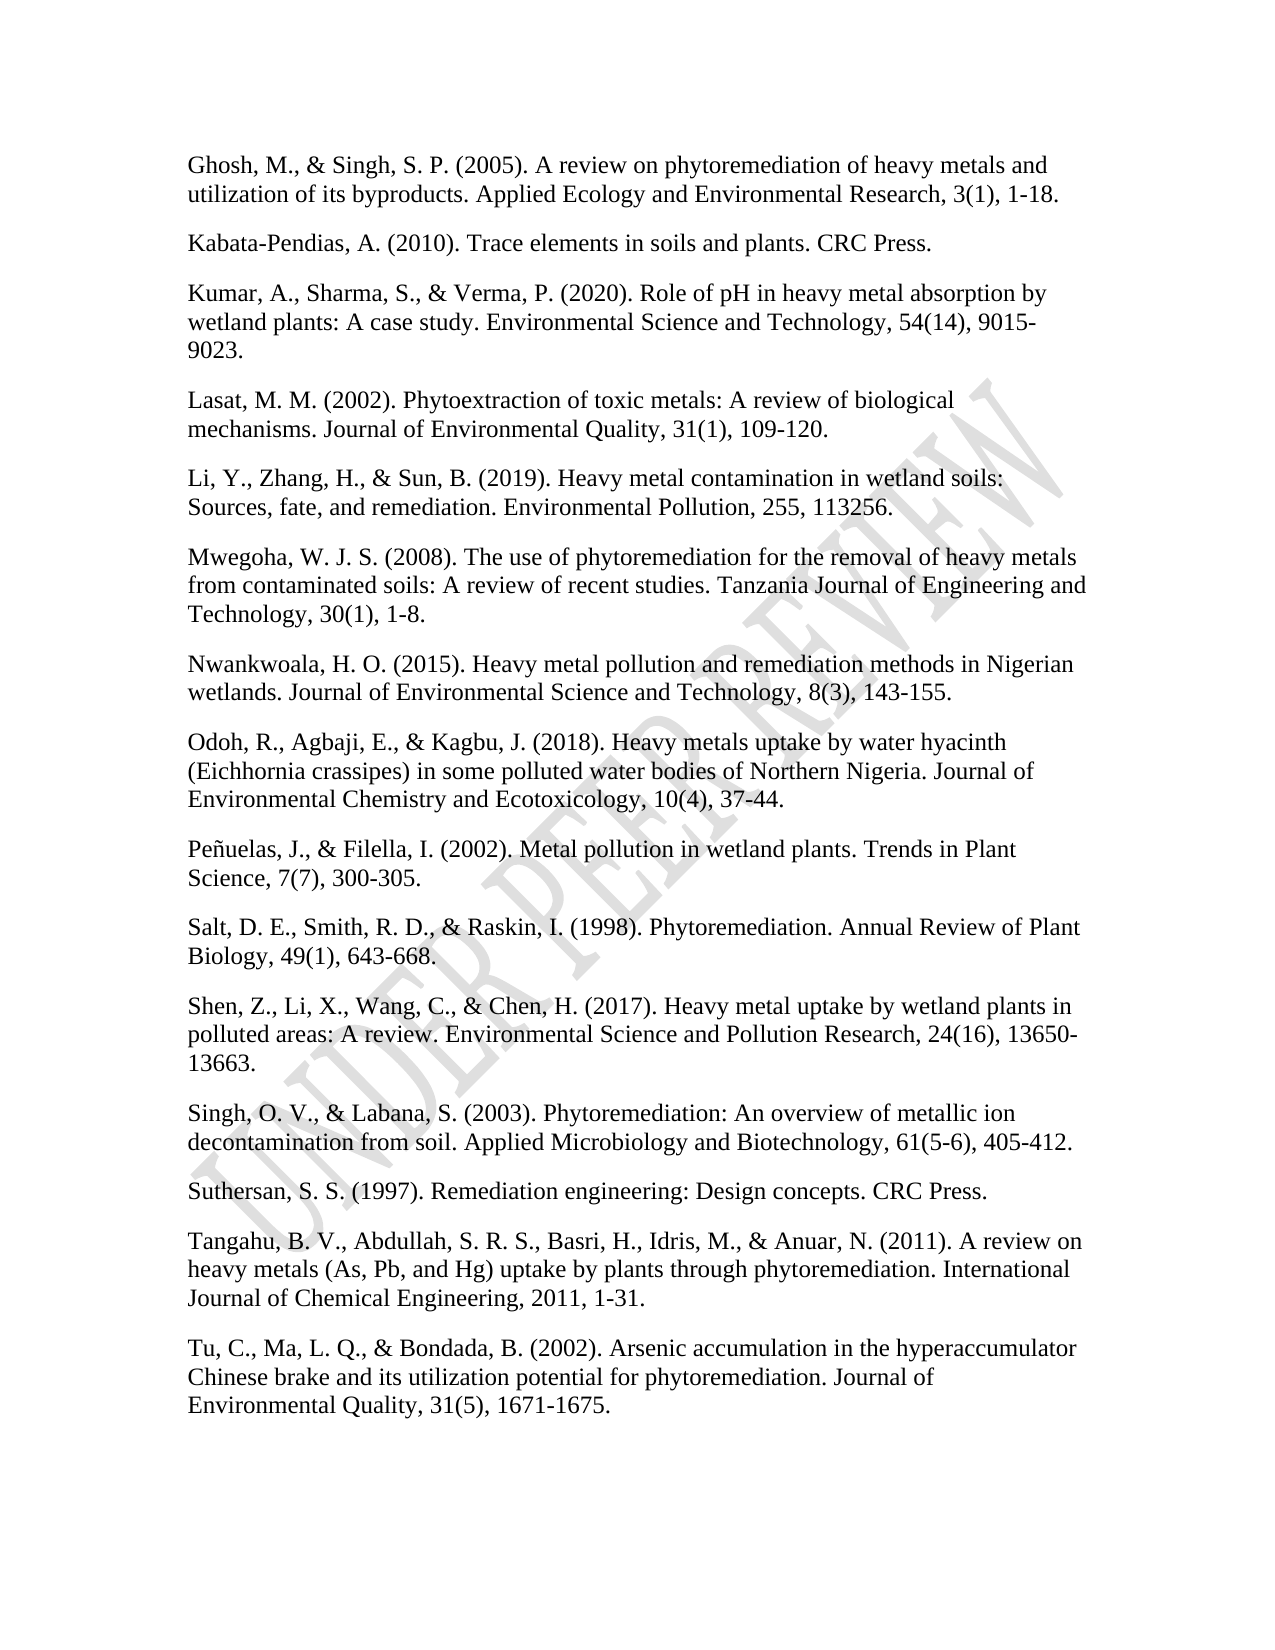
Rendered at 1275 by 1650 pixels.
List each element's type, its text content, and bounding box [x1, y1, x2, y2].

text Salt, D. E., Smith, R. D., & Raskin, I. (1998). Phytoremediation. Annual Review of Plant Biology, 49(1), 643-668. [187, 912, 1087, 970]
text Shen, Z., Li, X., Wang, C., & Chen, H. (2017). Heavy metal uptake by wetland plants in polluted areas: A review. Environmental Science and Pollution Research, 24(16), 13650-13663. [187, 991, 1087, 1077]
text Singh, O. V., & Labana, S. (2003). Phytoremediation: An overview of metallic ion decontamination from soil. Applied Microbiology and Biotechnology, 61(5-6), 405-412. [187, 1098, 1087, 1155]
text Ghosh, M., & Singh, S. P. (2005). A review on phytoremediation of heavy metals and utilization of its byproducts. Applied Ecology and Environmental Research, 3(1), 1-18. [187, 150, 1087, 207]
text Odoh, R., Agbaji, E., & Kagbu, J. (2018). Heavy metals uptake by water hyacinth (Eichhornia crassipes) in some polluted water bodies of Northern Nigeria. Journal of Environmental Chemistry and Ecotoxicology, 10(4), 37-44. [187, 727, 1087, 813]
text Peñuelas, J., & Filella, I. (2002). Metal pollution in wetland plants. Trends in Plant Science, 7(7), 300-305. [187, 834, 1087, 892]
text Nwankwoala, H. O. (2015). Heavy metal pollution and remediation methods in Nigerian wetlands. Journal of Environmental Science and Technology, 8(3), 143-155. [187, 649, 1087, 706]
text Suthersan, S. S. (1997). Remediation engineering: Design concepts. CRC Press. [187, 1176, 1087, 1205]
text Li, Y., Zhang, H., & Sun, B. (2019). Heavy metal contamination in wetland soils: Sources, fate, and remediation. Environmental Pollution, 255, 113256. [187, 463, 1087, 521]
text Kabata-Pendias, A. (2010). Trace elements in soils and plants. CRC Press. [187, 228, 1087, 257]
text Lasat, M. M. (2002). Phytoextraction of toxic metals: A review of biological mechanisms. Journal of Environmental Quality, 31(1), 109-120. [187, 385, 1087, 442]
text Kumar, A., Sharma, S., & Verma, P. (2020). Role of pH in heavy metal absorption by wetland plants: A case study. Environmental Science and Technology, 54(14), 9015-9023. [187, 278, 1087, 364]
text Tu, C., Ma, L. Q., & Bondada, B. (2002). Arsenic accumulation in the hyperaccumulator Chinese brake and its utilization potential for phytoremediation. Journal of Environmental Quality, 31(5), 1671-1675. [187, 1333, 1087, 1419]
text Tangahu, B. V., Abdullah, S. R. S., Basri, H., Idris, M., & Anuar, N. (2011). A review on heavy metals (As, Pb, and Hg) uptake by plants through phytoremediation. International Journal of Chemical Engineering, 2011, 1-31. [187, 1226, 1087, 1312]
text Mwegoha, W. J. S. (2008). The use of phytoremediation for the removal of heavy metals from contaminated soils: A review of recent studies. Tanzania Journal of Engineering and Technology, 30(1), 1-8. [187, 542, 1087, 628]
